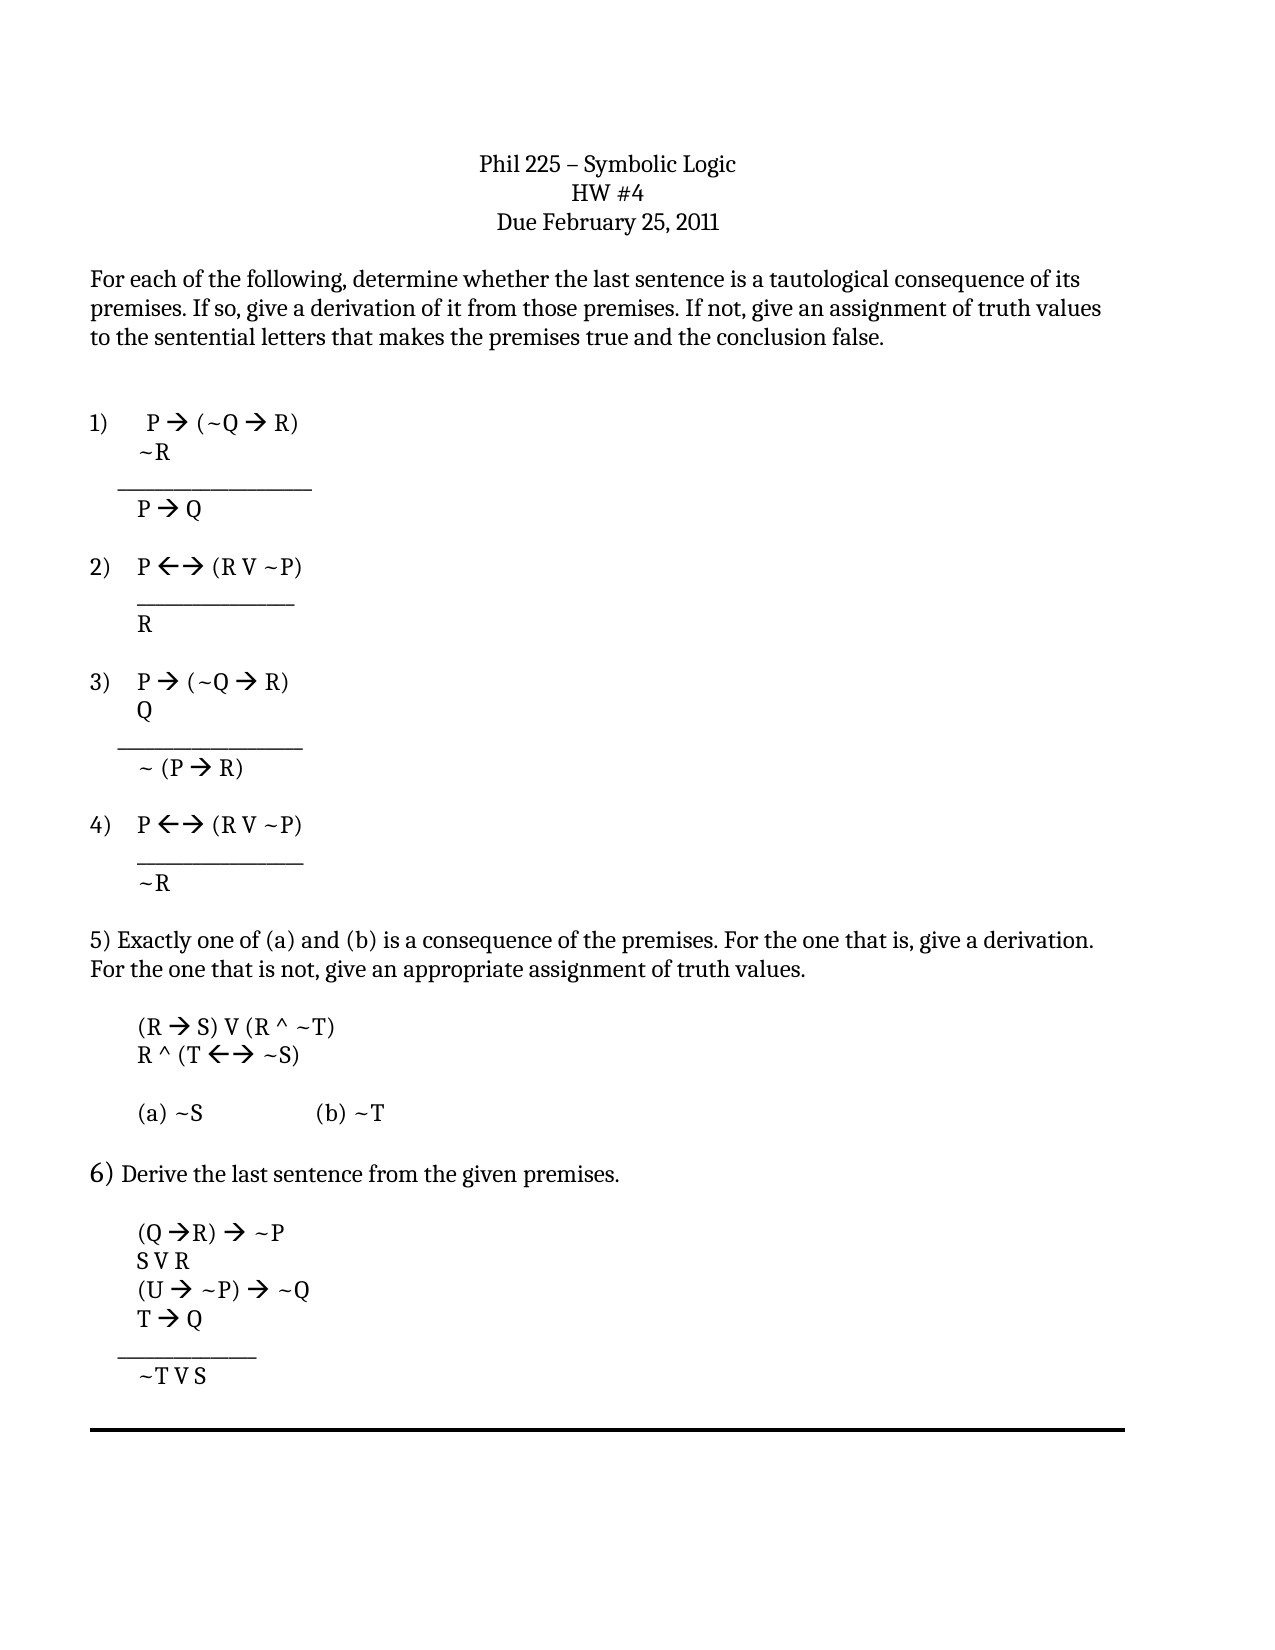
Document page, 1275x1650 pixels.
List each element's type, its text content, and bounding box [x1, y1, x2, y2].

text _______________ [90, 1333, 1125, 1362]
text (R S) V (R ^ ~T) [90, 1012, 1125, 1041]
text __________________ [90, 840, 1125, 869]
text (Q R) ~P [90, 1218, 1125, 1247]
text P Q [90, 495, 1125, 524]
text (U ~P) ~Q [90, 1276, 1125, 1305]
text ____________________ [90, 725, 1125, 754]
text S V R [90, 1247, 1125, 1276]
text Due February 25, 2011 [90, 207, 1125, 236]
text ~R [90, 437, 1125, 466]
text Phil 225 – Symbolic Logic [90, 150, 1125, 179]
text _________________ [90, 581, 1125, 610]
text _____________________ [90, 466, 1125, 495]
text 5) Exactly one of (a) and (b) is a consequence of the premises. For the one that is, give a derivation. For the one that is not, give an appropriate assignment of truth values. [90, 926, 1125, 984]
text HW #4 [90, 179, 1125, 207]
text Q [90, 696, 1125, 725]
text ~R [90, 869, 1125, 897]
text T Q [90, 1305, 1125, 1333]
text 1) P (~Q R) [90, 409, 1125, 437]
text ~T V S [90, 1362, 1125, 1428]
text R ^ (T ~S) [90, 1041, 1125, 1070]
text 2) P (R V ~P) [90, 552, 1125, 581]
text 4) P (R V ~P) [90, 811, 1125, 840]
text (a) ~S (b) ~T [90, 1099, 1125, 1127]
text ~ (P R) [90, 754, 1125, 782]
text 6) Derive the last sentence from the given premises. [90, 1156, 1125, 1190]
text For each of the following, determine whether the last sentence is a tautological consequence of its premises. If so, give a derivation of it from those premises. If not, give an assignment of truth values to the sentential letters that makes the premises true and the conclusion false. [90, 265, 1125, 351]
text R [90, 610, 1125, 639]
text 3) P (~Q R) [90, 667, 1125, 696]
